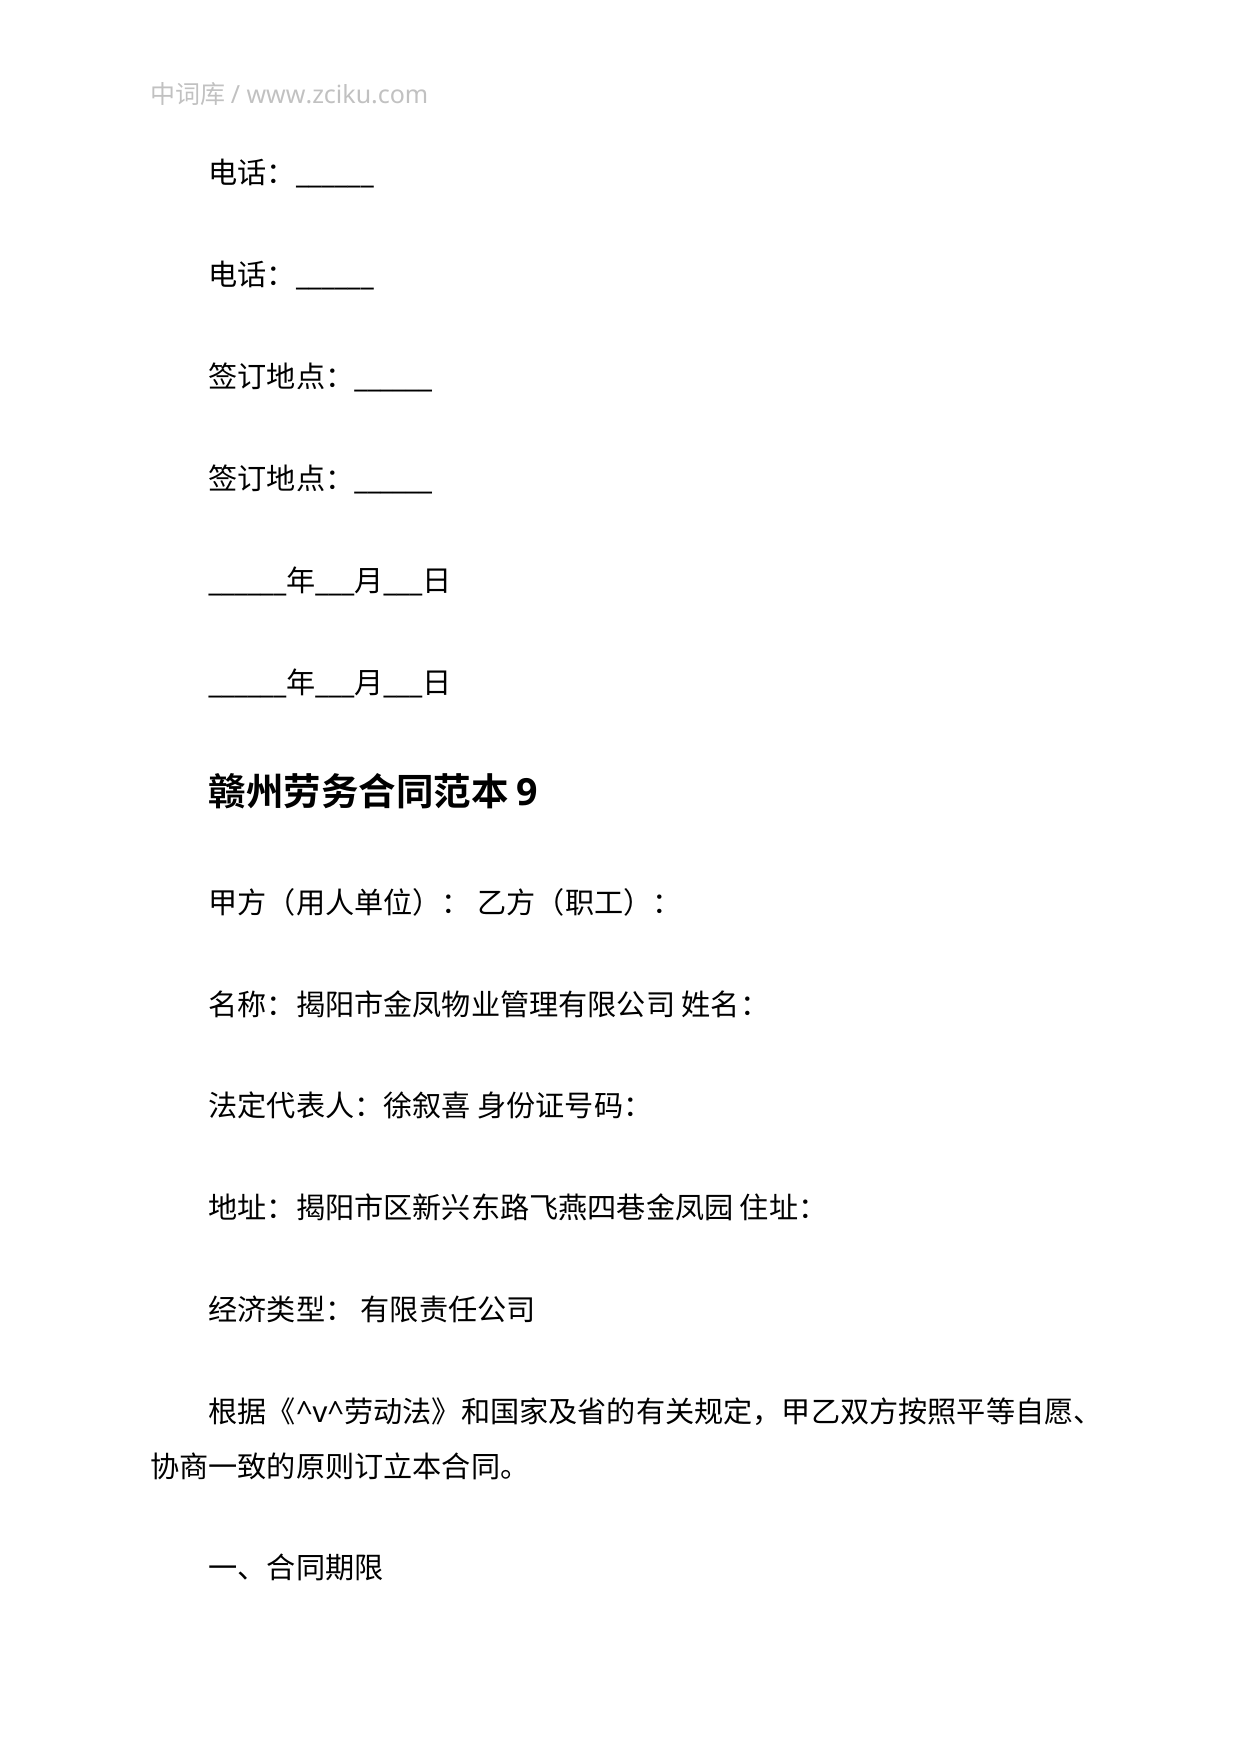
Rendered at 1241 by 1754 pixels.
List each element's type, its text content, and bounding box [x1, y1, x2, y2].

text ______年___月___日 [150, 660, 1090, 702]
text 名称：揭阳市金凤物业管理有限公司 姓名： [150, 981, 1090, 1023]
text 一、合同期限 [150, 1545, 1090, 1587]
text 法定代表人：徐叙喜 身份证号码： [150, 1083, 1090, 1125]
text 赣州劳务合同范本9 [150, 762, 1090, 816]
text 经济类型： 有限责任公司 [150, 1287, 1090, 1329]
text 甲方（用人单位）： 乙方（职工）： [150, 879, 1090, 922]
text 签订地点：______ [150, 354, 1090, 396]
text 电话：______ [150, 252, 1090, 294]
text 根据《^v^劳动法》和国家及省的有关规定，甲乙双方按照平等自愿、协商一致的原则订立本合同。 [150, 1388, 1090, 1486]
text 签订地点：______ [150, 456, 1090, 498]
text 地址：揭阳市区新兴东路飞燕四巷金凤园 住址： [150, 1185, 1090, 1227]
text 电话：______ [150, 150, 1090, 192]
text ______年___月___日 [150, 558, 1090, 600]
